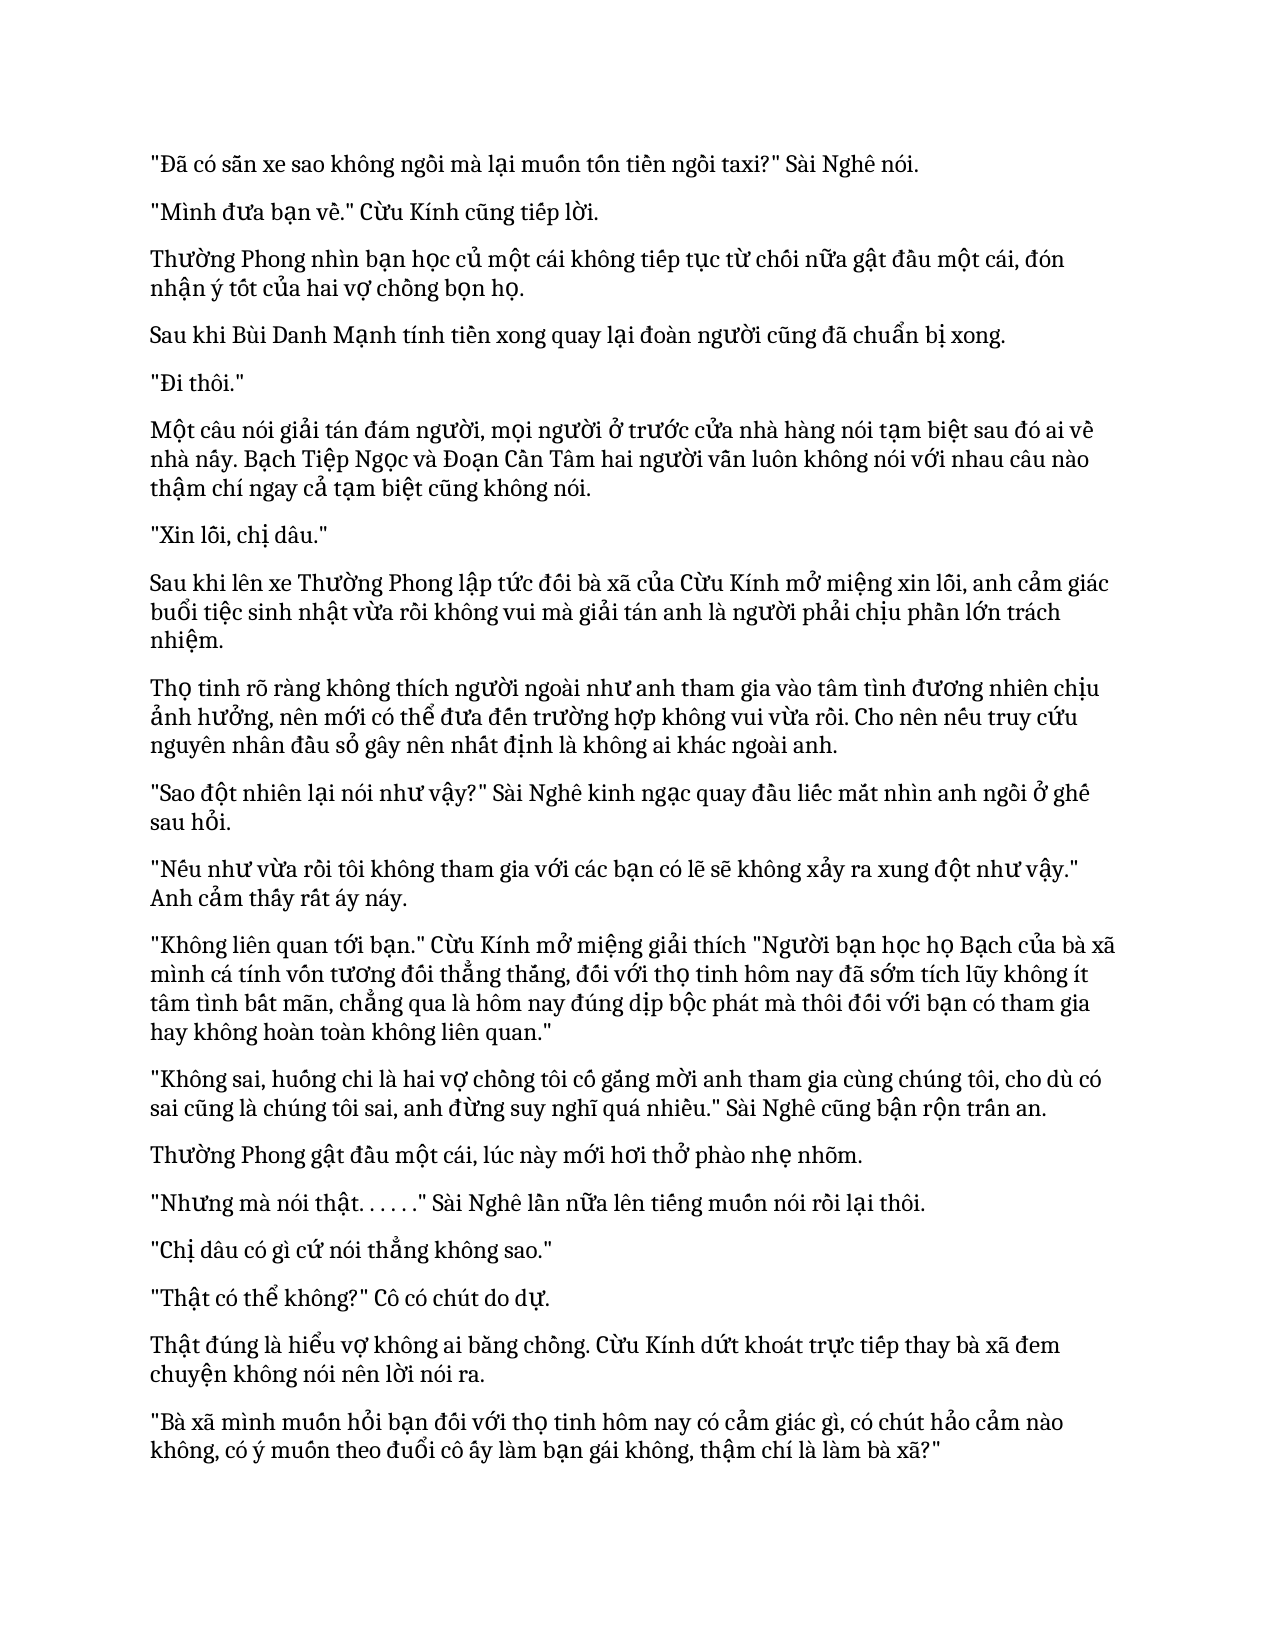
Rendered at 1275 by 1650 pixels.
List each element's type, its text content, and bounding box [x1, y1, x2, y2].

text "Không liên quan tới bạn." Cừu Kính mở miệng giải thích "Người bạn học họ Bạch của bà xã mình cá tính vốn tương đối thẳng thắng, đối với thọ tinh hôm nay đã sớm tích lũy không ít tâm tình bất mãn, chẳng qua là hôm nay đúng dịp bộc phát mà thôi đối với bạn có tham gia hay không hoàn toàn không liên quan." [150, 931, 1125, 1046]
text "Bà xã mình muốn hỏi bạn đối với thọ tinh hôm nay có cảm giác gì, có chút hảo cảm nào không, có ý muốn theo đuổi cô ấy làm bạn gái không, thậm chí là làm bà xã?" [150, 1407, 1125, 1465]
text "Không sai, huống chi là hai vợ chồng tôi cố gắng mời anh tham gia cùng chúng tôi, cho dù có sai cũng là chúng tôi sai, anh đừng suy nghĩ quá nhiều." Sài Nghê cũng bận rộn trấn an. [150, 1065, 1125, 1122]
text "Xin lỗi, chị dâu." [150, 521, 1125, 550]
text "Nếu như vừa rồi tôi không tham gia với các bạn có lẽ sẽ không xảy ra xung đột như vậy." Anh cảm thấy rất áy náy. [150, 855, 1125, 912]
text Thường Phong gật đầu một cái, lúc này mới hơi thở phào nhẹ nhõm. [150, 1141, 1125, 1170]
text "Đã có sẵn xe sao không ngồi mà lại muốn tốn tiền ngồi taxi?" Sài Nghê nói. [150, 150, 1125, 179]
text Thọ tinh rõ ràng không thích người ngoài như anh tham gia vào tâm tình đương nhiên chịu ảnh hưởng, nên mới có thể đưa đến trường hợp không vui vừa rồi. Cho nên nếu truy cứu nguyên nhân đầu sỏ gây nên nhất định là không ai khác ngoài anh. [150, 674, 1125, 760]
text "Mình đưa bạn về." Cừu Kính cũng tiếp lời. [150, 197, 1125, 226]
text Sau khi lên xe Thường Phong lập tức đối bà xã của Cừu Kính mở miệng xin lỗi, anh cảm giác buổi tiệc sinh nhật vừa rồi không vui mà giải tán anh là người phải chịu phần lớn trách nhiệm. [150, 569, 1125, 655]
text "Chị dâu có gì cứ nói thẳng không sao." [150, 1236, 1125, 1265]
text "Đi thôi." [150, 369, 1125, 397]
text Thường Phong nhìn bạn học củ một cái không tiếp tục từ chối nữa gật đầu một cái, đón nhận ý tốt của hai vợ chồng bọn họ. [150, 245, 1125, 302]
text "Thật có thể không?" Cô có chút do dự. [150, 1284, 1125, 1312]
text "Sao đột nhiên lại nói như vậy?" Sài Nghê kinh ngạc quay đầu liếc mắt nhìn anh ngồi ở ghế sau hỏi. [150, 779, 1125, 836]
text Sau khi Bùi Danh Mạnh tính tiền xong quay lại đoàn người cũng đã chuẩn bị xong. [150, 321, 1125, 350]
text Một câu nói giải tán đám người, mọi người ở trước cửa nhà hàng nói tạm biệt sau đó ai về nhà nấy. Bạch Tiệp Ngọc và Đoạn Cần Tâm hai người vẫn luôn không nói với nhau câu nào thậm chí ngay cả tạm biệt cũng không nói. [150, 416, 1125, 502]
text "Nhưng mà nói thật. . . . . ." Sài Nghê lần nữa lên tiếng muốn nói rồi lại thôi. [150, 1189, 1125, 1217]
text Thật đúng là hiểu vợ không ai bằng chồng. Cừu Kính dứt khoát trực tiếp thay bà xã đem chuyện không nói nên lời nói ra. [150, 1331, 1125, 1389]
